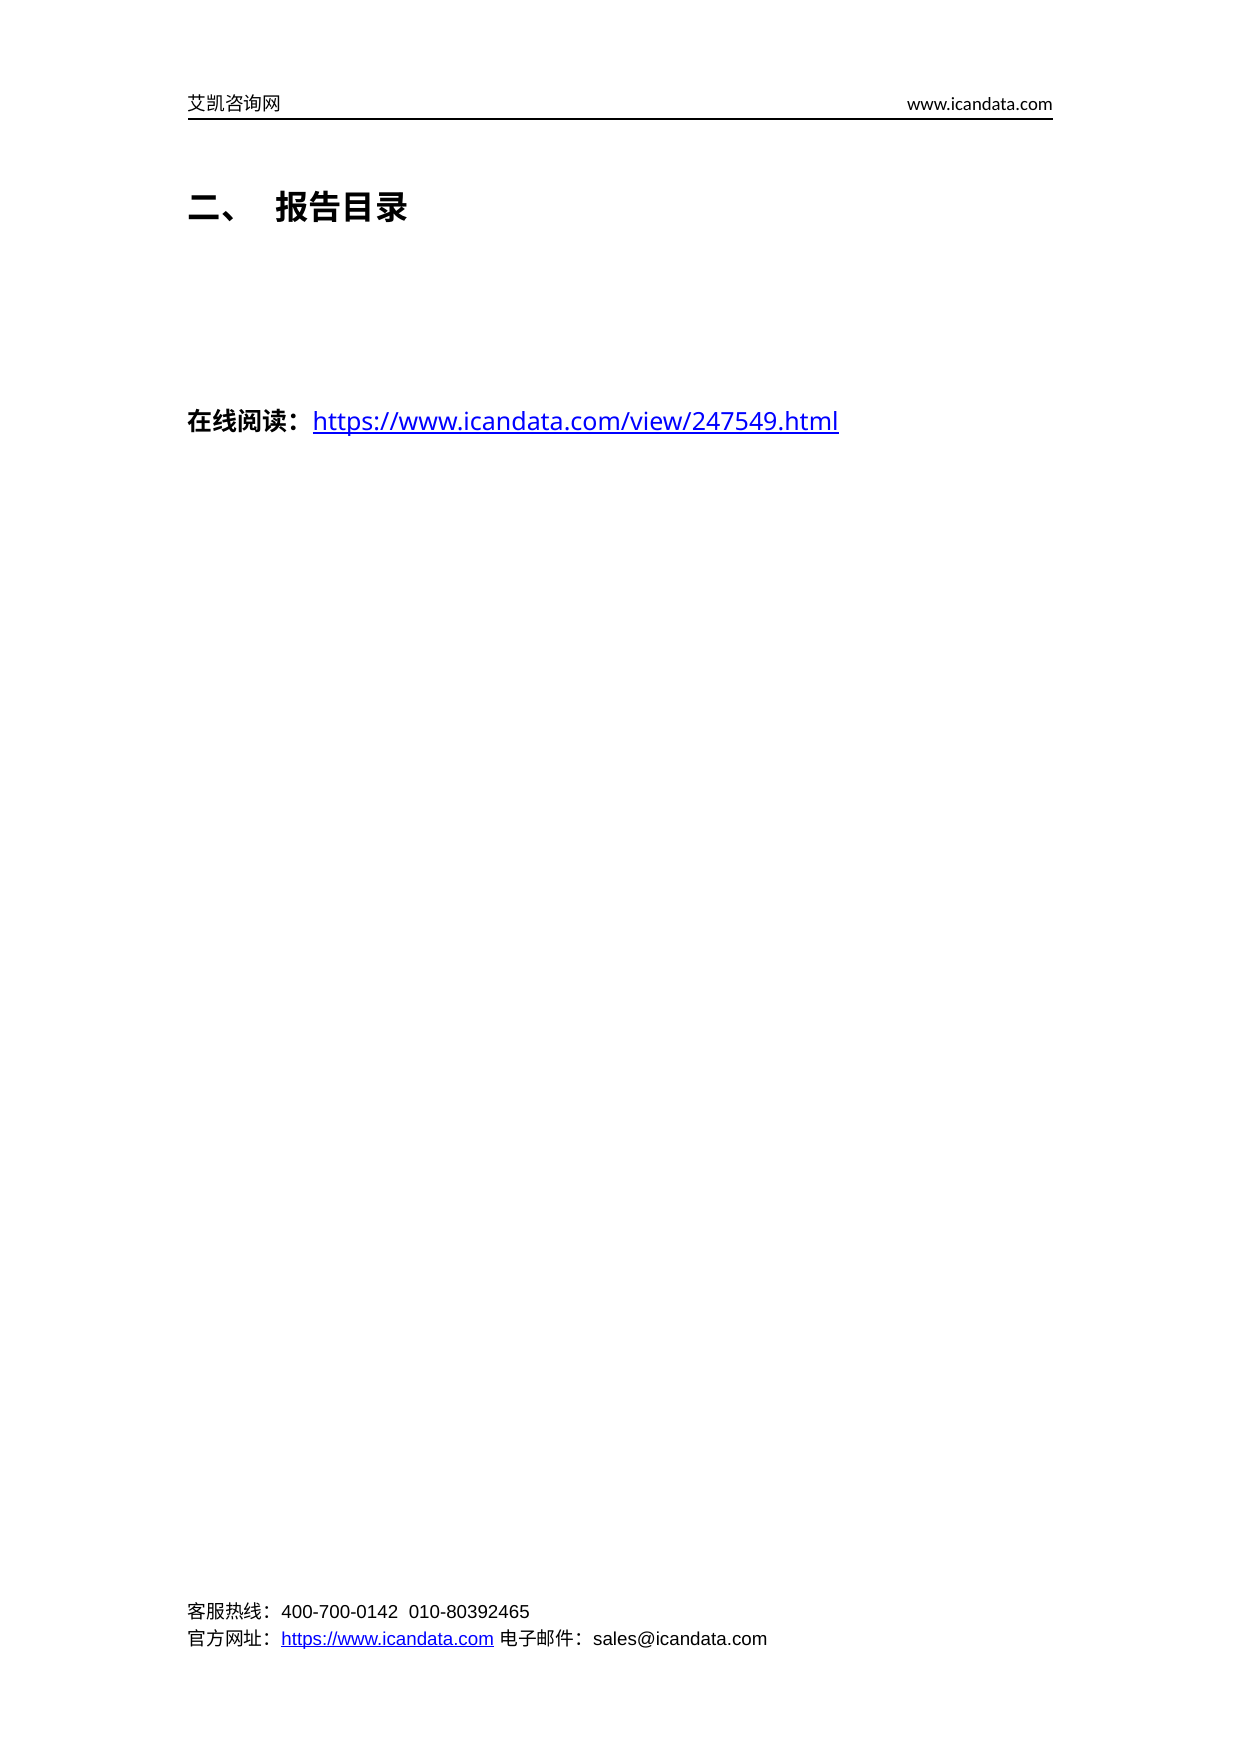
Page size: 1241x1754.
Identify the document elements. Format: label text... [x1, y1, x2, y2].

text 在线阅读：https://www.icandata.com/view/247549.html [187, 387, 1053, 452]
subtitle 报告目录 [187, 172, 1053, 237]
